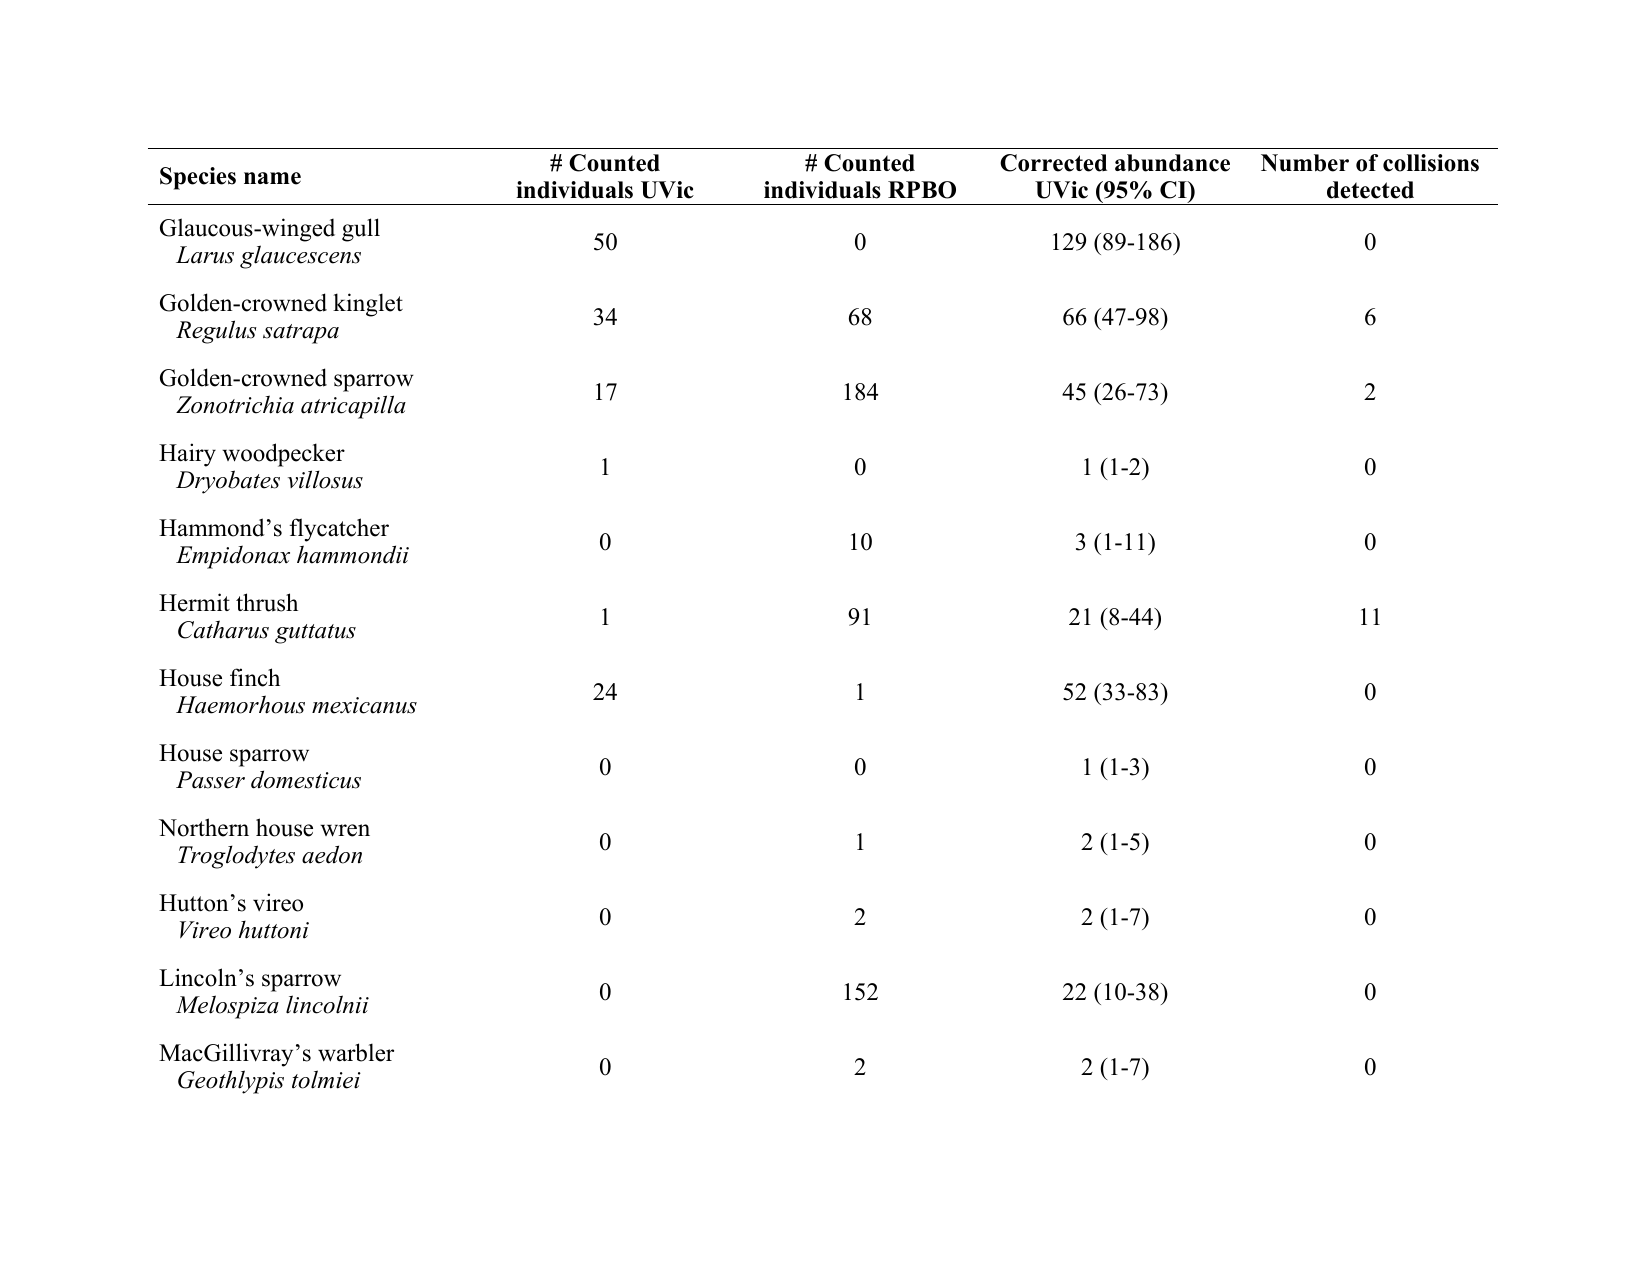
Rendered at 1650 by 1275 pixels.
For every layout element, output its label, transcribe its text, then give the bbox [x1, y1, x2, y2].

table_cell 0 [478, 879, 733, 954]
table_cell MacGillivray’s warbler Geothlypis tolmiei [148, 1029, 478, 1104]
table_cell 0 [1243, 1029, 1498, 1104]
table_cell 129 (89-186) [988, 205, 1243, 279]
table_cell 2 (1-7) [988, 879, 1243, 954]
table_cell 1 [733, 804, 988, 879]
table_cell 184 [733, 354, 988, 429]
table_cell 24 [478, 654, 733, 729]
table_cell 2 [733, 879, 988, 954]
table_cell 0 [1243, 729, 1498, 804]
table_cell 1 [733, 654, 988, 729]
table_cell House sparrow Passer domesticus [148, 729, 478, 804]
table_cell 2 [1243, 354, 1498, 429]
table_cell Golden-crowned kinglet Regulus satrapa [148, 279, 478, 354]
table_cell 0 [1243, 205, 1498, 279]
table_header # Counted individuals UVic [478, 149, 733, 204]
table_cell 0 [1243, 504, 1498, 579]
table_cell 0 [1243, 954, 1498, 1029]
table_cell 0 [1243, 654, 1498, 729]
table_cell 1 [478, 579, 733, 654]
table_cell Lincoln’s sparrow Melospiza lincolnii [148, 954, 478, 1029]
table_cell 0 [478, 504, 733, 579]
table_header Number of collisions detected [1243, 149, 1498, 204]
table_cell 6 [1243, 279, 1498, 354]
table_cell 0 [478, 1029, 733, 1104]
table_cell 68 [733, 279, 988, 354]
table_header # Counted individuals RPBO [733, 149, 988, 204]
table_cell 22 (10-38) [988, 954, 1243, 1029]
table_cell 91 [733, 579, 988, 654]
table_cell 11 [1243, 579, 1498, 654]
table_cell 2 [733, 1029, 988, 1104]
table_cell 50 [478, 205, 733, 279]
table_cell 0 [733, 429, 988, 504]
table_cell Northern house wren Troglodytes aedon [148, 804, 478, 879]
table_cell 0 [478, 804, 733, 879]
table_cell 1 (1-2) [988, 429, 1243, 504]
table_cell 10 [733, 504, 988, 579]
table_cell 0 [1243, 804, 1498, 879]
table_cell 0 [478, 729, 733, 804]
table_cell House finch Haemorhous mexicanus [148, 654, 478, 729]
table_cell Hermit thrush Catharus guttatus [148, 579, 478, 654]
table_cell 0 [733, 729, 988, 804]
table_cell 0 [1243, 879, 1498, 954]
table_cell Glaucous-winged gull Larus glaucescens [148, 205, 478, 279]
table_cell Hutton’s vireo Vireo huttoni [148, 879, 478, 954]
table_cell 52 (33-83) [988, 654, 1243, 729]
table_cell 3 (1-11) [988, 504, 1243, 579]
table_cell 45 (26-73) [988, 354, 1243, 429]
table_cell Hairy woodpecker Dryobates villosus [148, 429, 478, 504]
table_cell 21 (8-44) [988, 579, 1243, 654]
table_cell 66 (47-98) [988, 279, 1243, 354]
table_cell 0 [478, 954, 733, 1029]
table_cell 152 [733, 954, 988, 1029]
table_cell 1 (1-3) [988, 729, 1243, 804]
table_cell Golden-crowned sparrow Zonotrichia atricapilla [148, 354, 478, 429]
table_cell 0 [733, 205, 988, 279]
table_cell 1 [478, 429, 733, 504]
table_cell 34 [478, 279, 733, 354]
table_header Species name [148, 149, 478, 204]
table_cell 2 (1-5) [988, 804, 1243, 879]
table_cell 0 [1243, 429, 1498, 504]
table_cell Hammond’s flycatcher Empidonax hammondii [148, 504, 478, 579]
table_cell 2 (1-7) [988, 1029, 1243, 1104]
table_cell 17 [478, 354, 733, 429]
table_header Corrected abundance UVic (95% CI) [988, 149, 1243, 204]
